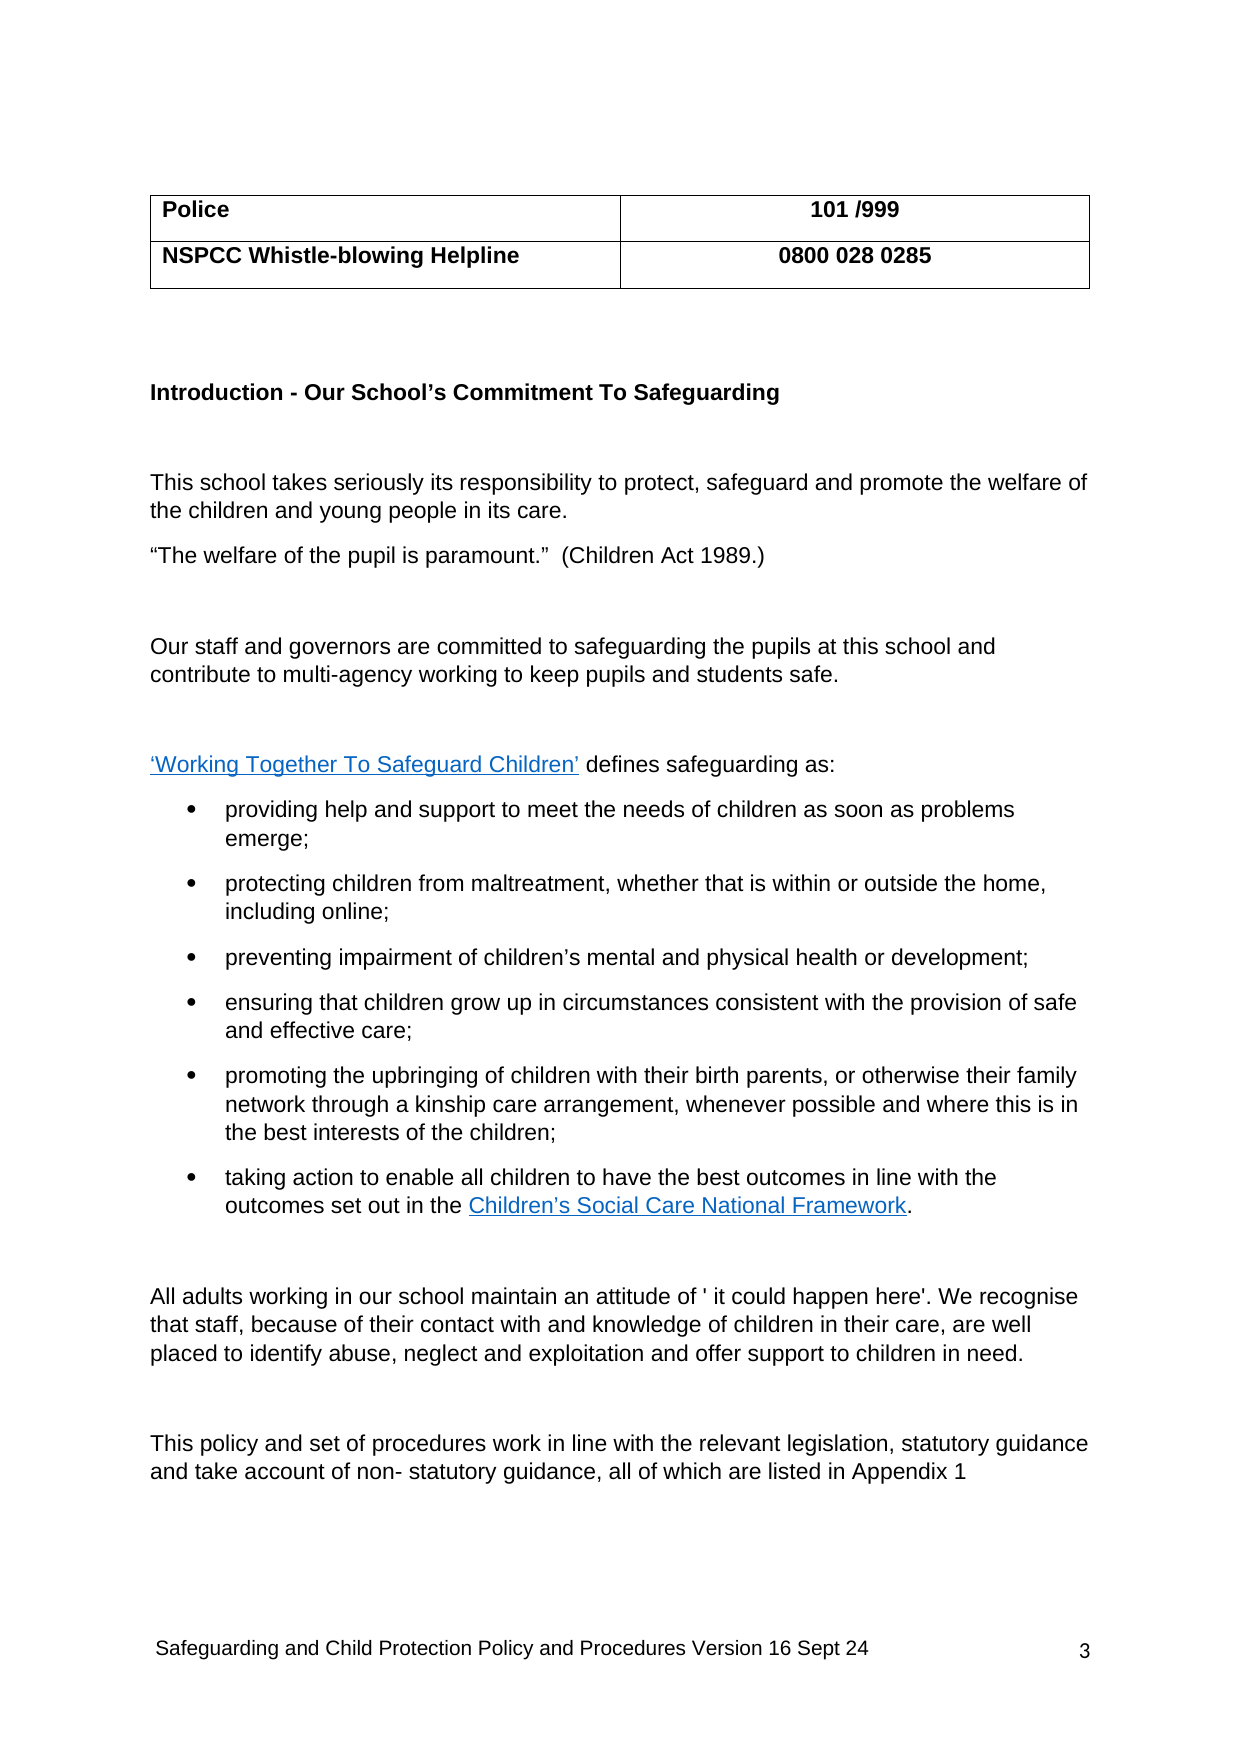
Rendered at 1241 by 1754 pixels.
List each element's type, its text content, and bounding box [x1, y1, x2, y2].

table_cell 0800 028 0285 [621, 242, 1089, 287]
table_header 101 /999 [621, 196, 1089, 241]
text Introduction - Our School’s Commitment To Safeguarding [150, 379, 1090, 405]
list providing help and support to meet the needs of children as soon as problems emerge; [187, 796, 1090, 851]
table_cell NSPCC Whistle-blowing Helpline [151, 242, 620, 287]
table_header Police [151, 196, 620, 241]
text This policy and set of procedures work in line with the relevant legislation, statutory guidance and take account of non- statutory guidance, all of which are listed in Appendix 1 [150, 1430, 1090, 1484]
list promoting the upbringing of children with their birth parents, or otherwise their family network through a kinship care arrangement, whenever possible and where this is in the best interests of the children; [187, 1062, 1090, 1145]
text This school takes seriously its responsibility to protect, safeguard and promote the welfare of the children and young people in its care. [150, 469, 1090, 524]
list preventing impairment of children’s mental and physical health or development; [187, 943, 1090, 970]
list ensuring that children grow up in circumstances consistent with the provision of safe and effective care; [187, 988, 1090, 1043]
text Our staff and governors are committed to safeguarding the pupils at this school and contribute to multi-agency working to keep pupils and students safe. [150, 633, 1090, 687]
list taking action to enable all children to have the best outcomes in line with the outcomes set out in the Children’s Social Care National Framework. [187, 1164, 1090, 1219]
text ‘Working Together To Safeguard Children’ defines safeguarding as: [150, 751, 1090, 778]
list protecting children from maltreatment, whether that is within or outside the home, including online; [187, 870, 1090, 925]
text All adults working in our school maintain an attitude of ' it could happen here'. We recognise that staff, because of their contact with and knowledge of children in their care, are well placed to identify abuse, neglect and exploitation and offer support to children in need. [150, 1283, 1090, 1366]
text “The welfare of the pupil is paramount.” (Children Act 1989.) [150, 542, 1090, 569]
